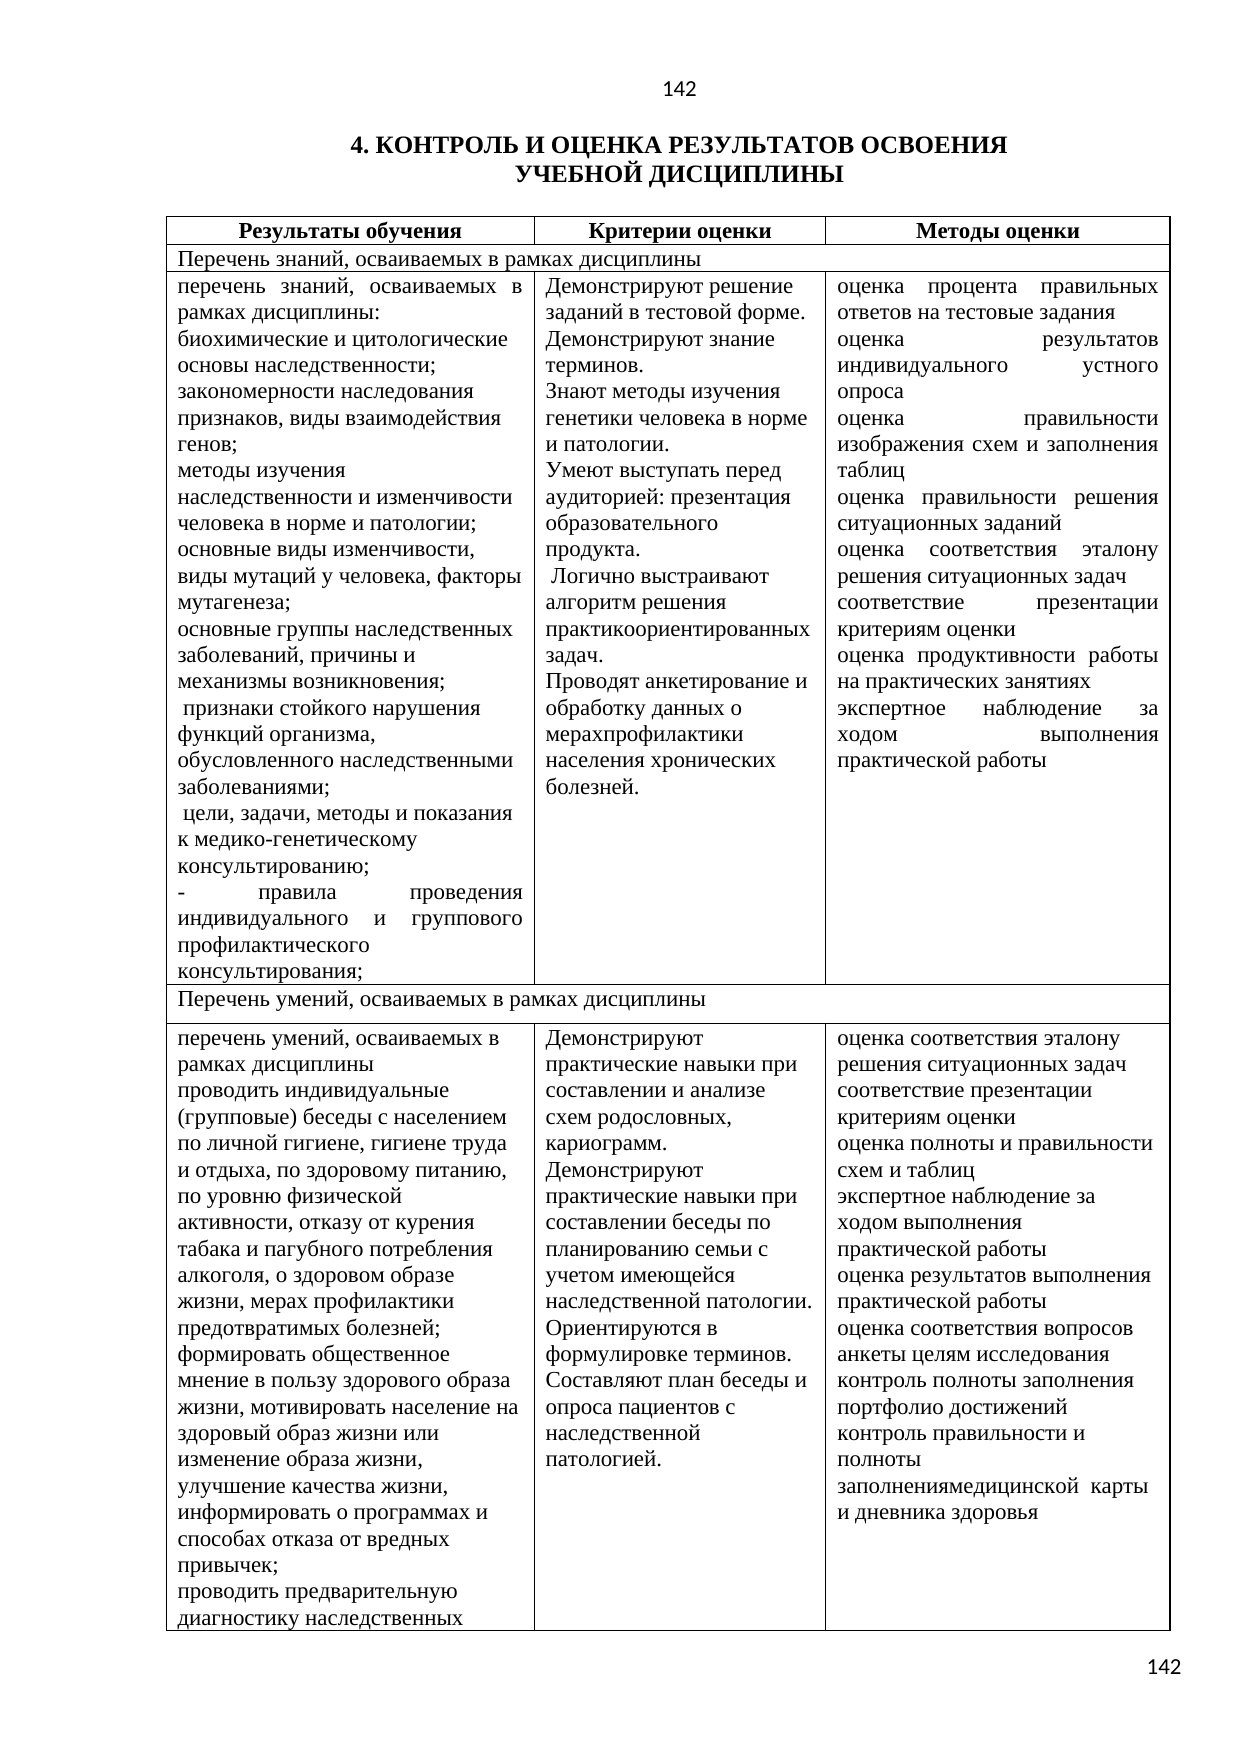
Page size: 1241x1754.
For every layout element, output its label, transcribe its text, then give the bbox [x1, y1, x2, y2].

text УЧЕБНОЙ ДИСЦИПЛИНЫ [177, 159, 1181, 187]
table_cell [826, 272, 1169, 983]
text 4. КОНТРОЛЬ И ОЦЕНКА РЕЗУЛЬТАТОВ ОСВОЕНИЯ [177, 130, 1181, 159]
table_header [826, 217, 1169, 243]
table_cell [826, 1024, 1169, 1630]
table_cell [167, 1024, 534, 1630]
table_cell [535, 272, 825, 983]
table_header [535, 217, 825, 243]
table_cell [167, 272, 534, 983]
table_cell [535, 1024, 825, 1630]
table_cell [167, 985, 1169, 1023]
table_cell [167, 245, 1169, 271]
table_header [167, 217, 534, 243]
